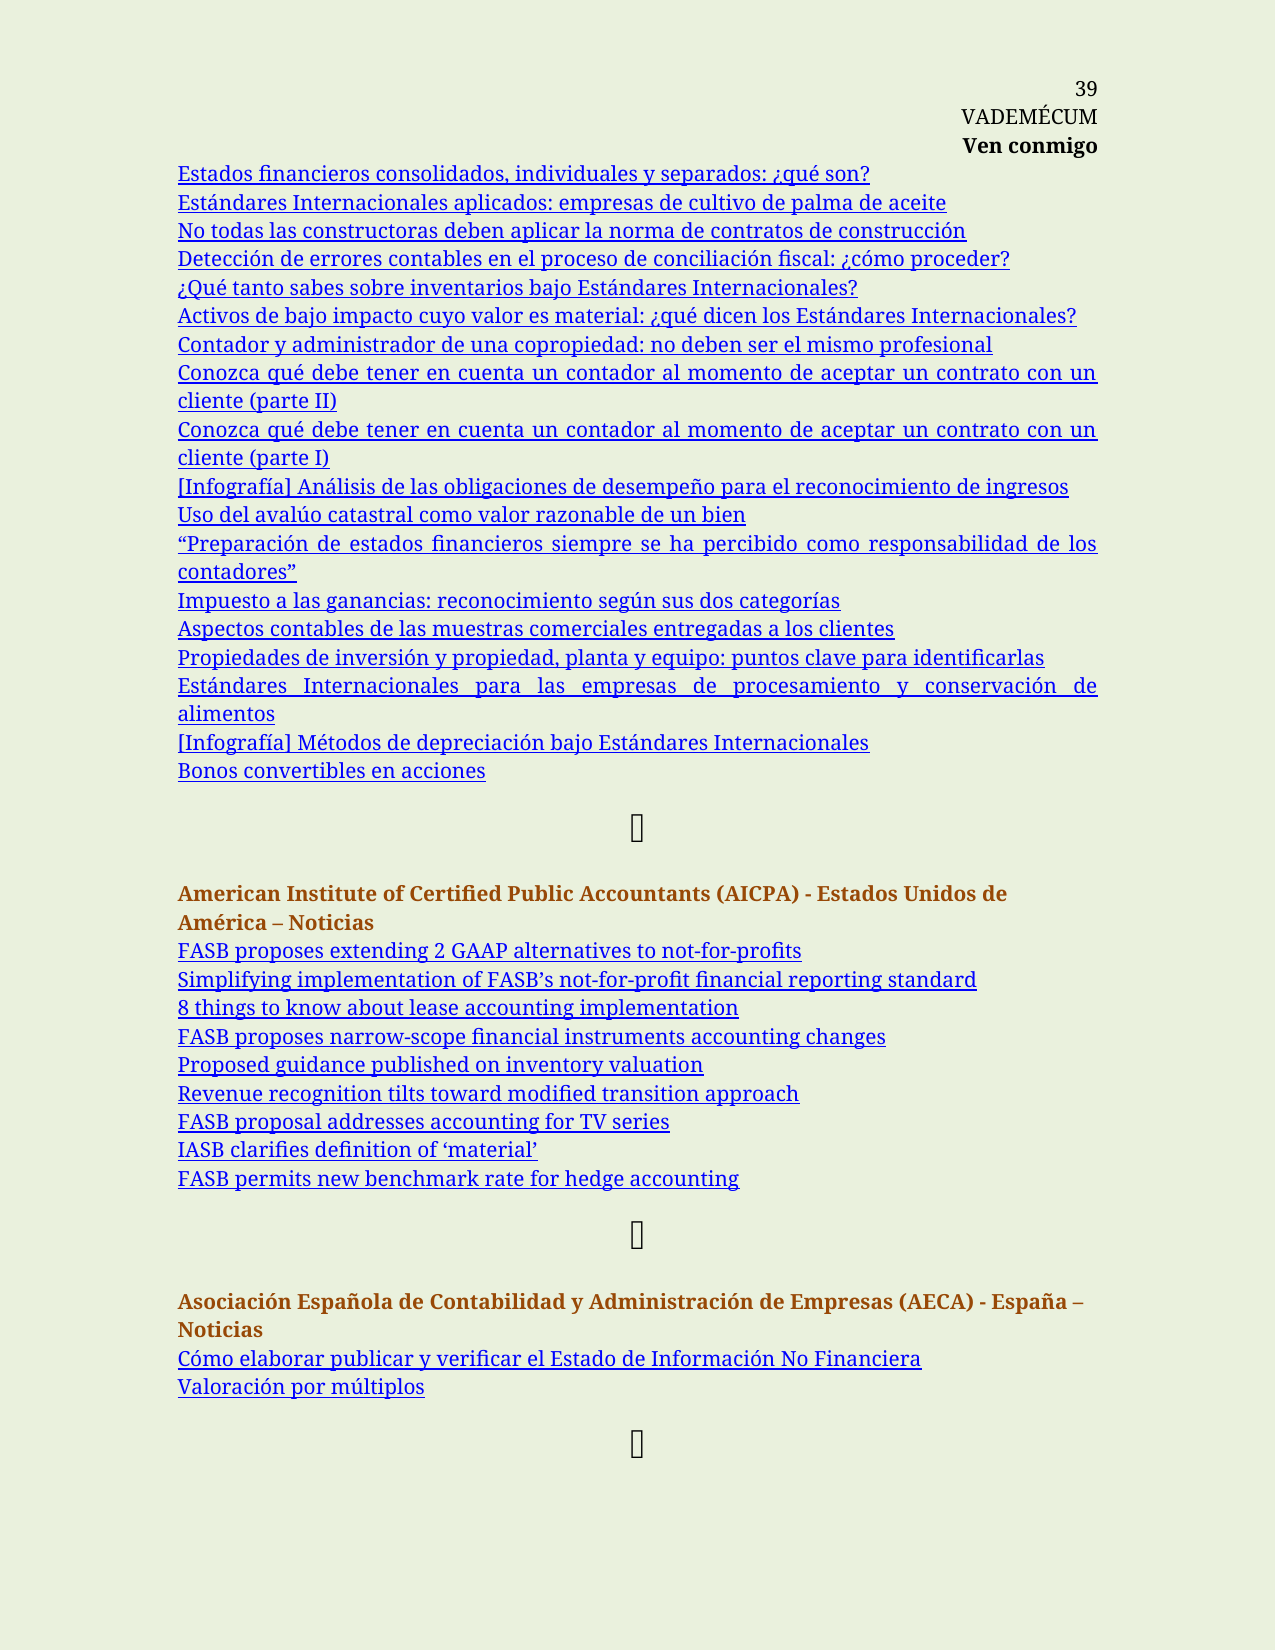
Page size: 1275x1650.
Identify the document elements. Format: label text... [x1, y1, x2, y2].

text Activos de bajo impacto cuyo valor es material: ¿qué dicen los Estándares Internacionales? [177, 301, 1098, 330]
text Conozca qué debe tener en cuenta un contador al momento de aceptar un contrato con un cliente (parte I) [177, 415, 1098, 439]
text Asociación Española de Contabilidad y Administración de Empresas (AECA) - España – Noticias [177, 1287, 1098, 1344]
text ¿Qué tanto sabes sobre inventarios bajo Estándares Internacionales? [177, 273, 1098, 301]
text Uso del avalúo catastral como valor razonable de un bien [177, 500, 1098, 529]
text [Infografía] Análisis de las obligaciones de desempeño para el reconocimiento de ingresos [177, 472, 1098, 500]
text No todas las constructoras deben aplicar la norma de contratos de construcción [177, 216, 1098, 244]
text Estados financieros consolidados, individuales y separados: ¿qué son? [177, 159, 1098, 188]
text Bonos convertibles en acciones [177, 756, 1098, 785]
text Conozca qué debe tener en cuenta un contador al momento de aceptar un contrato con un cliente (parte II) [177, 383, 1098, 415]
text Conozca qué debe tener en cuenta un contador al momento de aceptar un contrato con un cliente (parte II) [177, 358, 1098, 382]
text American Institute of Certified Public Accountants (AICPA) - Estados Unidos de América – Noticias [177, 879, 1098, 936]
text Contador y administrador de una copropiedad: no deben ser el mismo profesional [177, 330, 1098, 358]
text “Preparación de estados financieros siempre se ha percibido como responsabilidad de los contadores” [177, 529, 1098, 553]
text Impuesto a las ganancias: reconocimiento según sus dos categorías [177, 586, 1098, 614]
text Estándares Internacionales para las empresas de procesamiento y conservación de alimentos [177, 696, 1098, 728]
text FASB proposes narrow-scope financial instruments accounting changes [177, 1022, 1098, 1050]
text FASB proposes extending 2 GAAP alternatives to not-for-profits [177, 936, 1098, 965]
text “Preparación de estados financieros siempre se ha percibido como responsabilidad de los contadores” [177, 554, 1098, 586]
text FASB proposal addresses accounting for TV series [177, 1107, 1098, 1136]
text Revenue recognition tilts toward modified transition approach [177, 1079, 1098, 1107]
text IASB clarifies definition of ‘material’ [177, 1136, 1098, 1164]
text Cómo elaborar publicar y verificar el Estado de Información No Financiera [177, 1344, 1098, 1372]
text Estándares Internacionales para las empresas de procesamiento y conservación de alimentos [177, 671, 1098, 695]
text Aspectos contables de las muestras comerciales entregadas a los clientes [177, 614, 1098, 643]
text 8 things to know about lease accounting implementation [177, 993, 1098, 1022]
text Simplifying implementation of FASB’s not-for-profit financial reporting standard [177, 965, 1098, 993]
text FASB permits new benchmark rate for hedge accounting [177, 1164, 1098, 1192]
text Valoración por múltiplos [177, 1372, 1098, 1401]
text Proposed guidance published on inventory valuation [177, 1050, 1098, 1079]
text [Infografía] Métodos de depreciación bajo Estándares Internacionales [177, 728, 1098, 756]
text Estándares Internacionales aplicados: empresas de cultivo de palma de aceite [177, 188, 1098, 216]
text Propiedades de inversión y propiedad, planta y equipo: puntos clave para identificarlas [177, 643, 1098, 671]
text Detección de errores contables en el proceso de conciliación fiscal: ¿cómo proceder? [177, 244, 1098, 273]
text Conozca qué debe tener en cuenta un contador al momento de aceptar un contrato con un cliente (parte I) [177, 440, 1098, 472]
